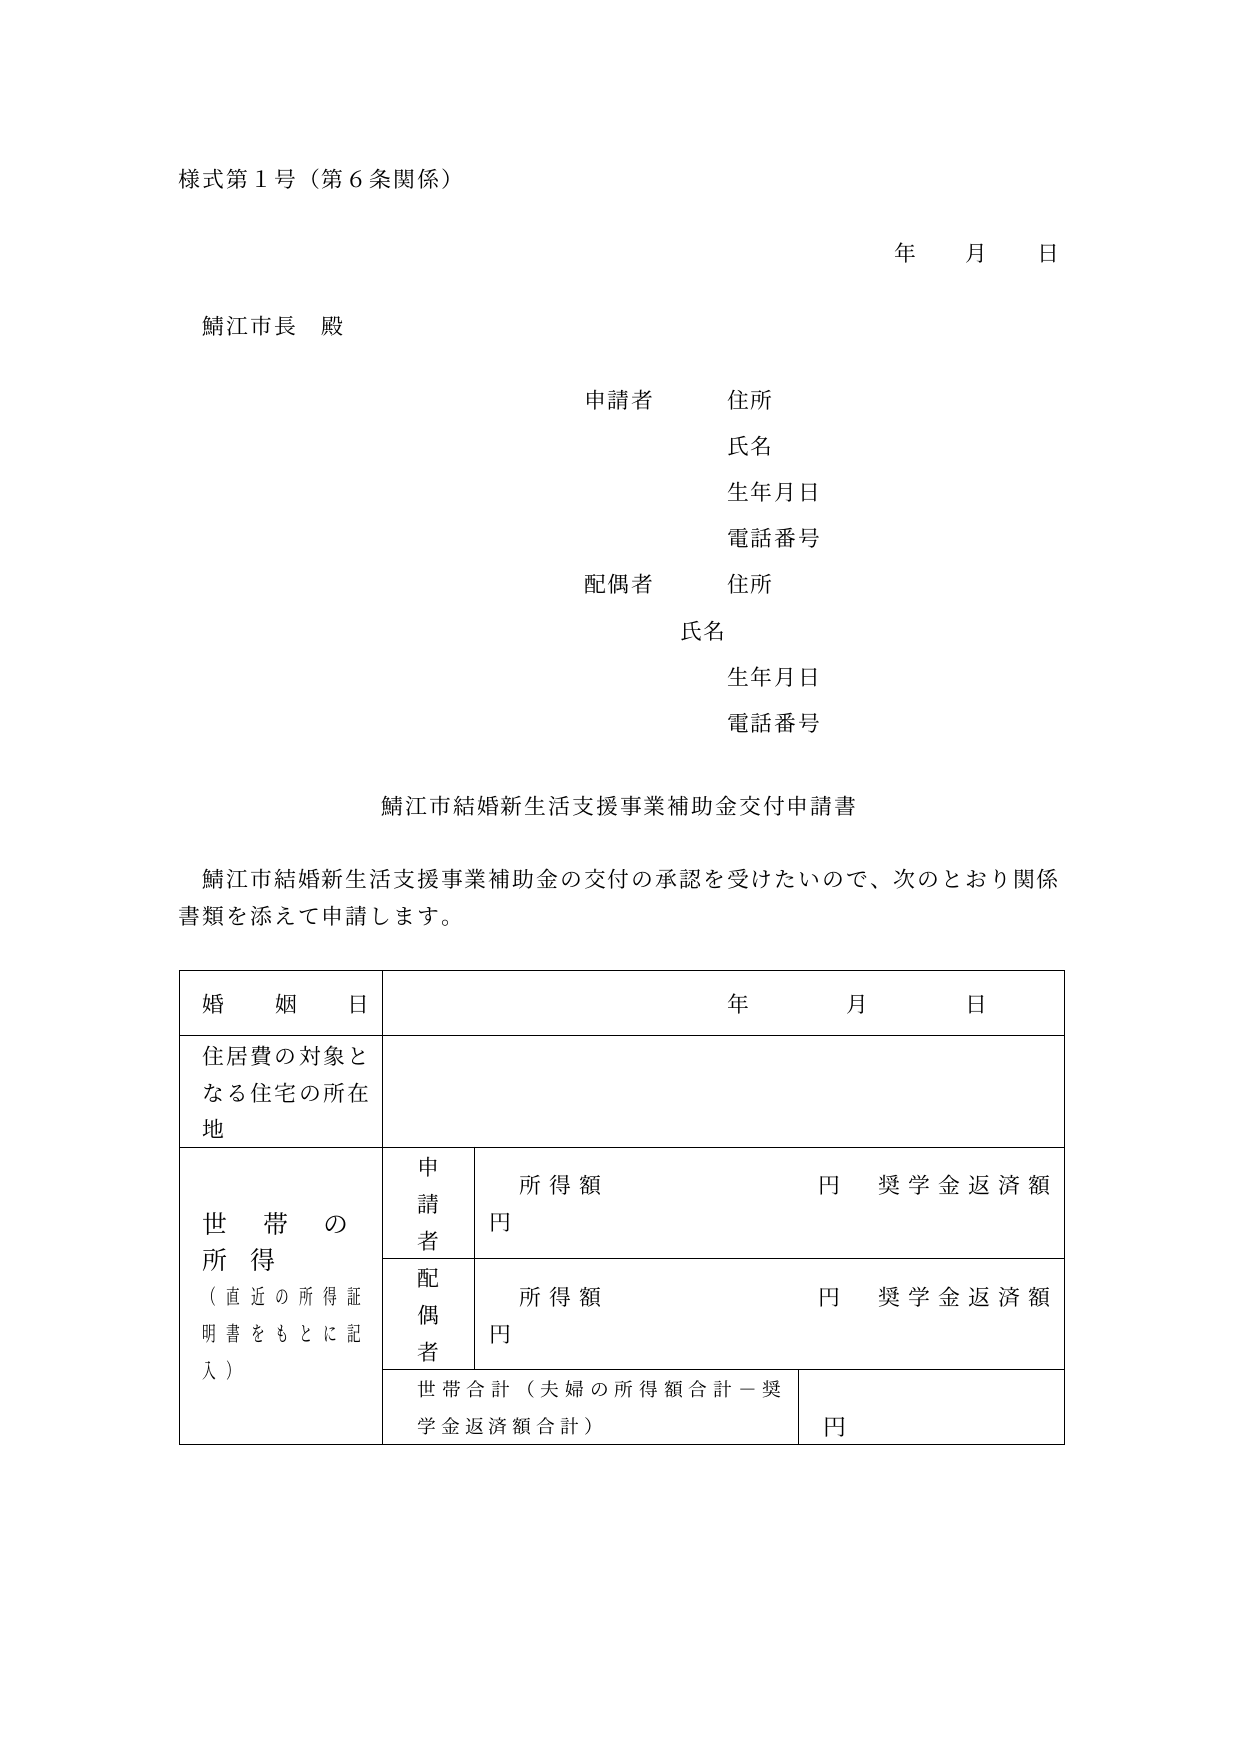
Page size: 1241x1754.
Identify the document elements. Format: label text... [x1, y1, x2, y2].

table_cell 円 [799, 1370, 1064, 1444]
text 配偶者 住所 [179, 565, 1061, 602]
text 年 月 日 [179, 233, 1061, 270]
text 申請者 住所 [179, 381, 1061, 417]
text 鯖江市結婚新生活支援事業補助金の交付の承認を受けたいので、次のとおり関係書類を添えて申請します。 [179, 860, 1061, 933]
text 生年月日 [179, 473, 1061, 509]
table_header 年 月 日 [383, 971, 1064, 1035]
text 様式第１号（第６条関係） [179, 160, 1061, 197]
text 氏名 [179, 611, 1061, 648]
table_header 婚姻日 [180, 971, 382, 1035]
table_cell 世帯合計（夫婦の所得額合計－奨学金返済額合計） [383, 1370, 798, 1444]
table_cell 申請者 [383, 1148, 474, 1258]
table_cell 配偶者 [383, 1259, 474, 1369]
table_cell 世帯の所得 （直近の所得証明書をもとに記入） [180, 1148, 382, 1444]
text 鯖江市結婚新生活支援事業補助金交付申請書 [179, 786, 1061, 823]
text 電話番号 [179, 703, 1061, 740]
text 鯖江市長 殿 [179, 307, 1061, 344]
text 氏名 [179, 427, 1061, 463]
text 電話番号 [179, 519, 1061, 556]
table_cell 所得額 円 奨学金返済額 円 [475, 1259, 1064, 1369]
table_cell [383, 1036, 1064, 1147]
table_cell 所得額 円 奨学金返済額 円 [475, 1148, 1064, 1258]
text 生年月日 [179, 657, 1061, 694]
table_cell 住居費の対象となる住宅の所在地 [180, 1036, 382, 1147]
